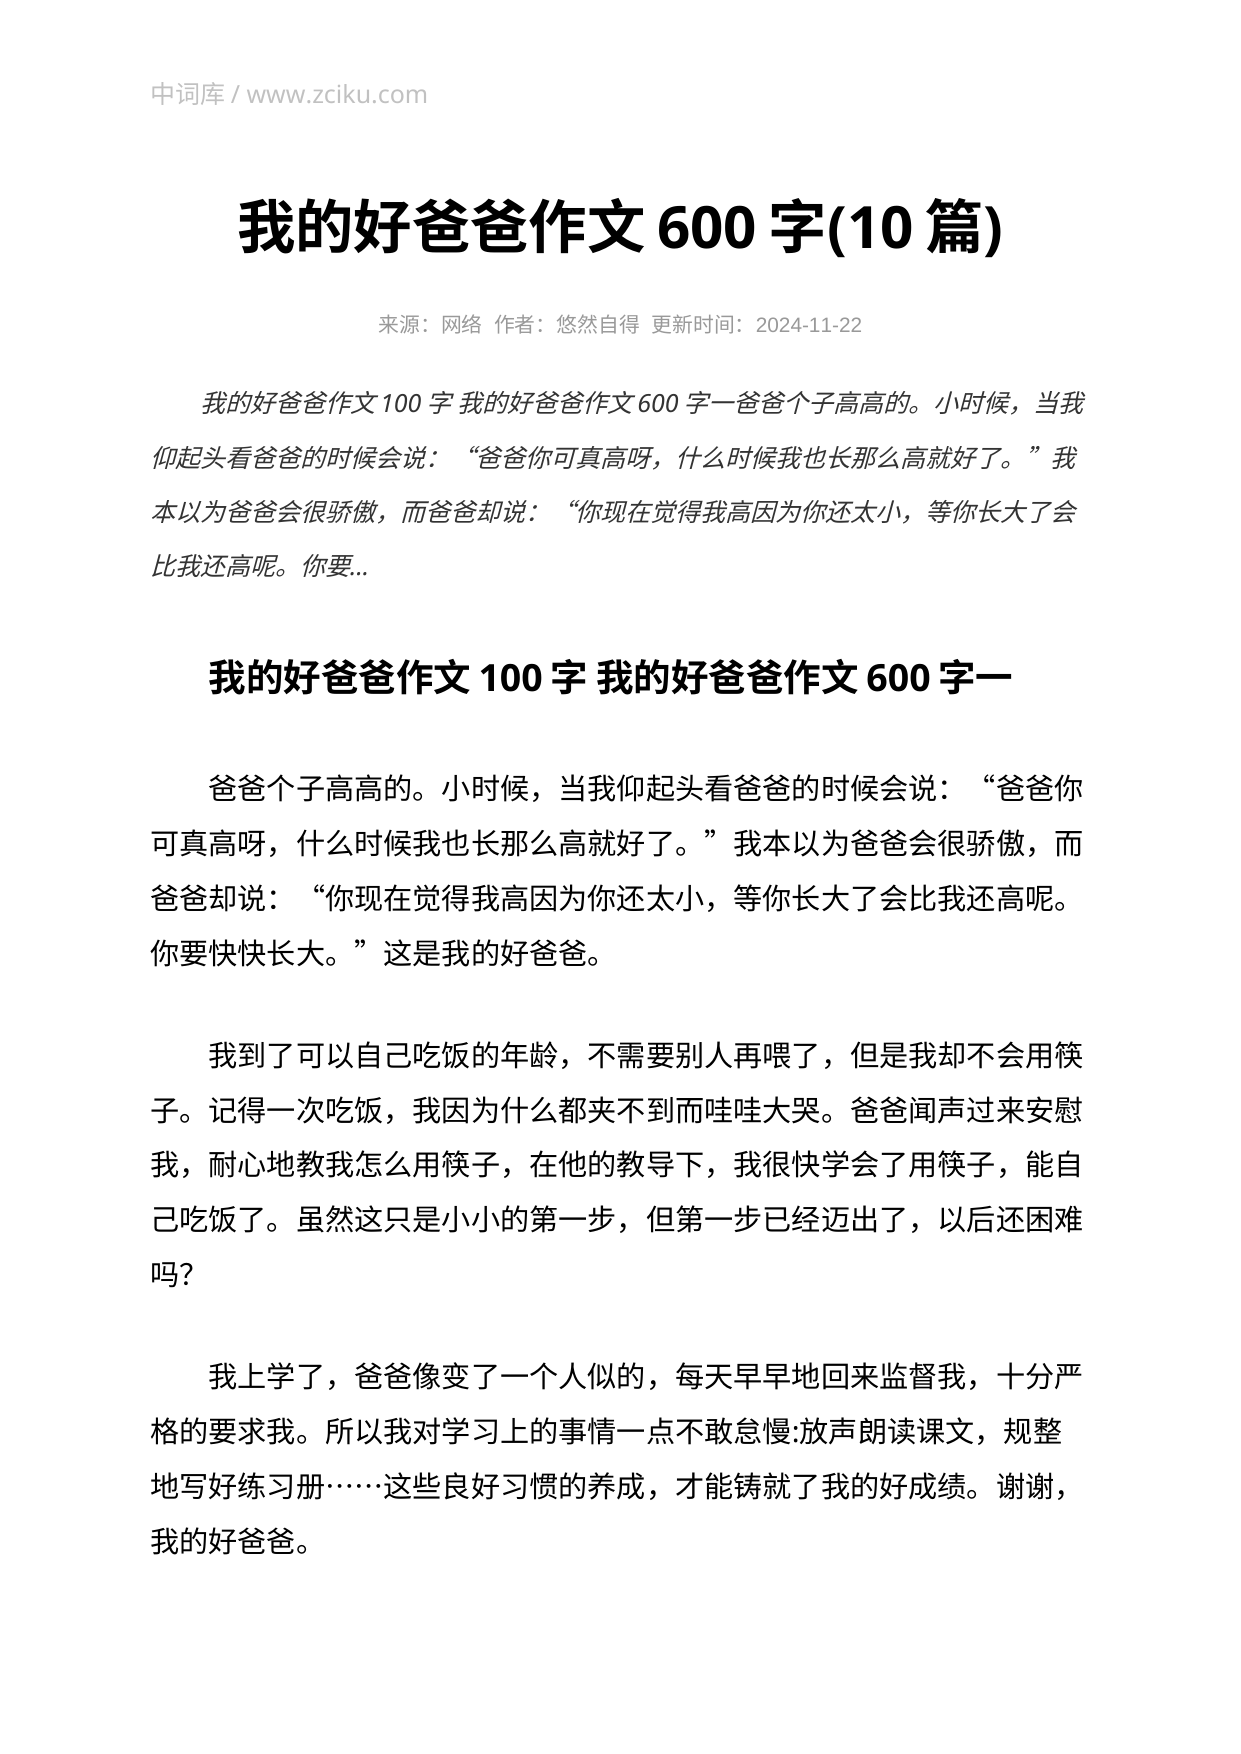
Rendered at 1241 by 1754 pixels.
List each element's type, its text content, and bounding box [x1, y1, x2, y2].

text 我到了可以自己吃饭的年龄，不需要别人再喂了，但是我却不会用筷子。记得一次吃饭，我因为什么都夹不到而哇哇大哭。爸爸闻声过来安慰我，耐心地教我怎么用筷子，在他的教导下，我很快学会了用筷子，能自己吃饭了。虽然这只是小小的第一步，但第一步已经迈出了，以后还困难吗？ [150, 1032, 1090, 1294]
text 我上学了，爸爸像变了一个人似的，每天早早地回来监督我，十分严格的要求我。所以我对学习上的事情一点不敢怠慢:放声朗读课文，规整地写好练习册……这些良好习惯的养成，才能铸就了我的好成绩。谢谢，我的好爸爸。 [150, 1353, 1090, 1561]
text 我的好爸爸作文100字 我的好爸爸作文600字一爸爸个子高高的。小时候，当我仰起头看爸爸的时候会说：“爸爸你可真高呀，什么时候我也长那么高就好了。”我本以为爸爸会很骄傲，而爸爸却说：“你现在觉得我高因为你还太小，等你长大了会比我还高呢。你要... [150, 384, 1090, 583]
text 我的好爸爸作文100字 我的好爸爸作文600字一 [150, 648, 1090, 703]
text 来源：网络 作者：悠然自得 更新时间：2024-11-22 [150, 313, 1090, 337]
text 爸爸个子高高的。小时候，当我仰起头看爸爸的时候会说：“爸爸你可真高呀，什么时候我也长那么高就好了。”我本以为爸爸会很骄傲，而爸爸却说：“你现在觉得我高因为你还太小，等你长大了会比我还高呢。你要快快长大。”这是我的好爸爸。 [150, 766, 1090, 973]
subtitle 我的好爸爸作文600字(10篇) [150, 181, 1090, 266]
